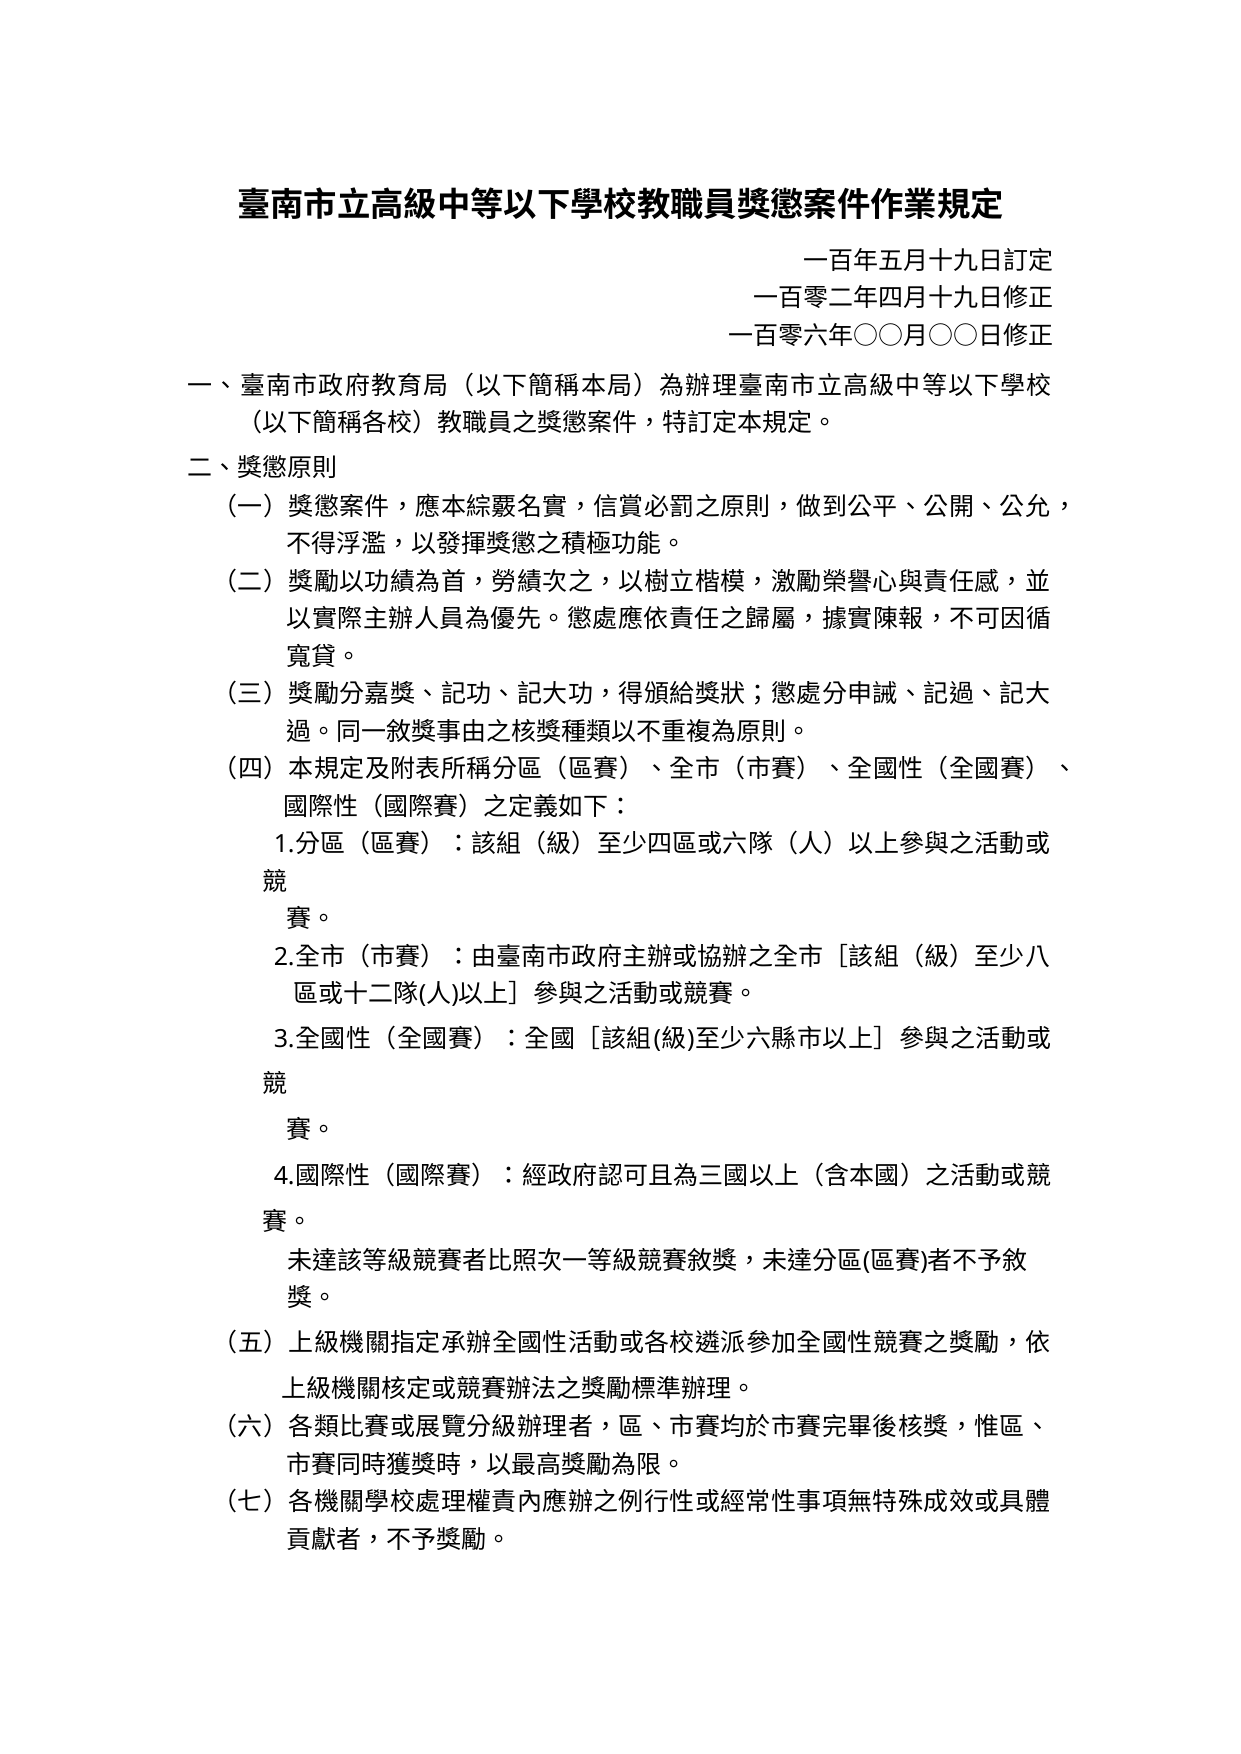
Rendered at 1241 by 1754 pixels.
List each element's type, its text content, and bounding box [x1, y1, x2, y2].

text （七）各機關學校處理權責內應辦之例行性或經常性事項無特殊成效或具體貢獻者，不予獎勵。 [212, 1481, 1053, 1556]
text 二、獎懲原則 [187, 439, 1053, 485]
text 臺南市立高級中等以下學校教職員獎懲案件作業規定 [187, 164, 1053, 239]
text 一百年五月十九日訂定 [187, 239, 1053, 277]
text 一百零二年四月十九日修正 [187, 277, 1053, 314]
text 一、臺南市政府教育局（以下簡稱本局）為辦理臺南市立高級中等以下學校（以下簡稱各校）教職員之獎懲案件，特訂定本規定。 [187, 364, 1053, 439]
text 2.全市（市賽）：由臺南市政府主辦或協辦之全市［該組（級）至少八區或十二隊(人)以上］參與之活動或競賽。 [273, 935, 1053, 1010]
text 4.國際性（國際賽）：經政府認可且為三國以上（含本國）之活動或競賽。 [262, 1148, 1053, 1239]
text 1.分區（區賽）：該組（級）至少四區或六隊（人）以上參與之活動或競 [262, 823, 1053, 898]
text （四）本規定及附表所稱分區（區賽）、全市（市賽）、全國性（全國賽）、國際性（國際賽）之定義如下： [212, 748, 1053, 823]
text （六）各類比賽或展覽分級辦理者，區、市賽均於市賽完畢後核獎，惟區、市賽同時獲獎時，以最高獎勵為限。 [212, 1406, 1053, 1481]
text 賽。 [262, 1102, 1053, 1148]
text （五）上級機關指定承辦全國性活動或各校遴派參加全國性競賽之獎勵，依上級機關核定或競賽辦法之獎勵標準辦理。 [212, 1314, 1053, 1406]
text 未達該等級競賽者比照次一等級競賽敘獎，未達分區(區賽)者不予敘 [281, 1239, 1053, 1277]
text （一）獎懲案件，應本綜覈名實，信賞必罰之原則，做到公平、公開、公允，不得浮濫，以發揮獎懲之積極功能。 [212, 485, 1053, 560]
text 一百零六年○○月○○日修正 [187, 314, 1053, 352]
text （二）獎勵以功績為首，勞績次之，以樹立楷模，激勵榮譽心與責任感，並以實際主辦人員為優先。懲處應依責任之歸屬，據實陳報，不可因循寬貸。 [212, 560, 1053, 673]
text 賽。 [262, 898, 1053, 935]
text 獎。 [281, 1277, 1053, 1314]
text （三）獎勵分嘉獎、記功、記大功，得頒給獎狀；懲處分申誡、記過、記大過。同一敘獎事由之核獎種類以不重複為原則。 [212, 673, 1053, 748]
text 3.全國性（全國賽）：全國［該組(級)至少六縣市以上］參與之活動或競 [262, 1010, 1053, 1102]
